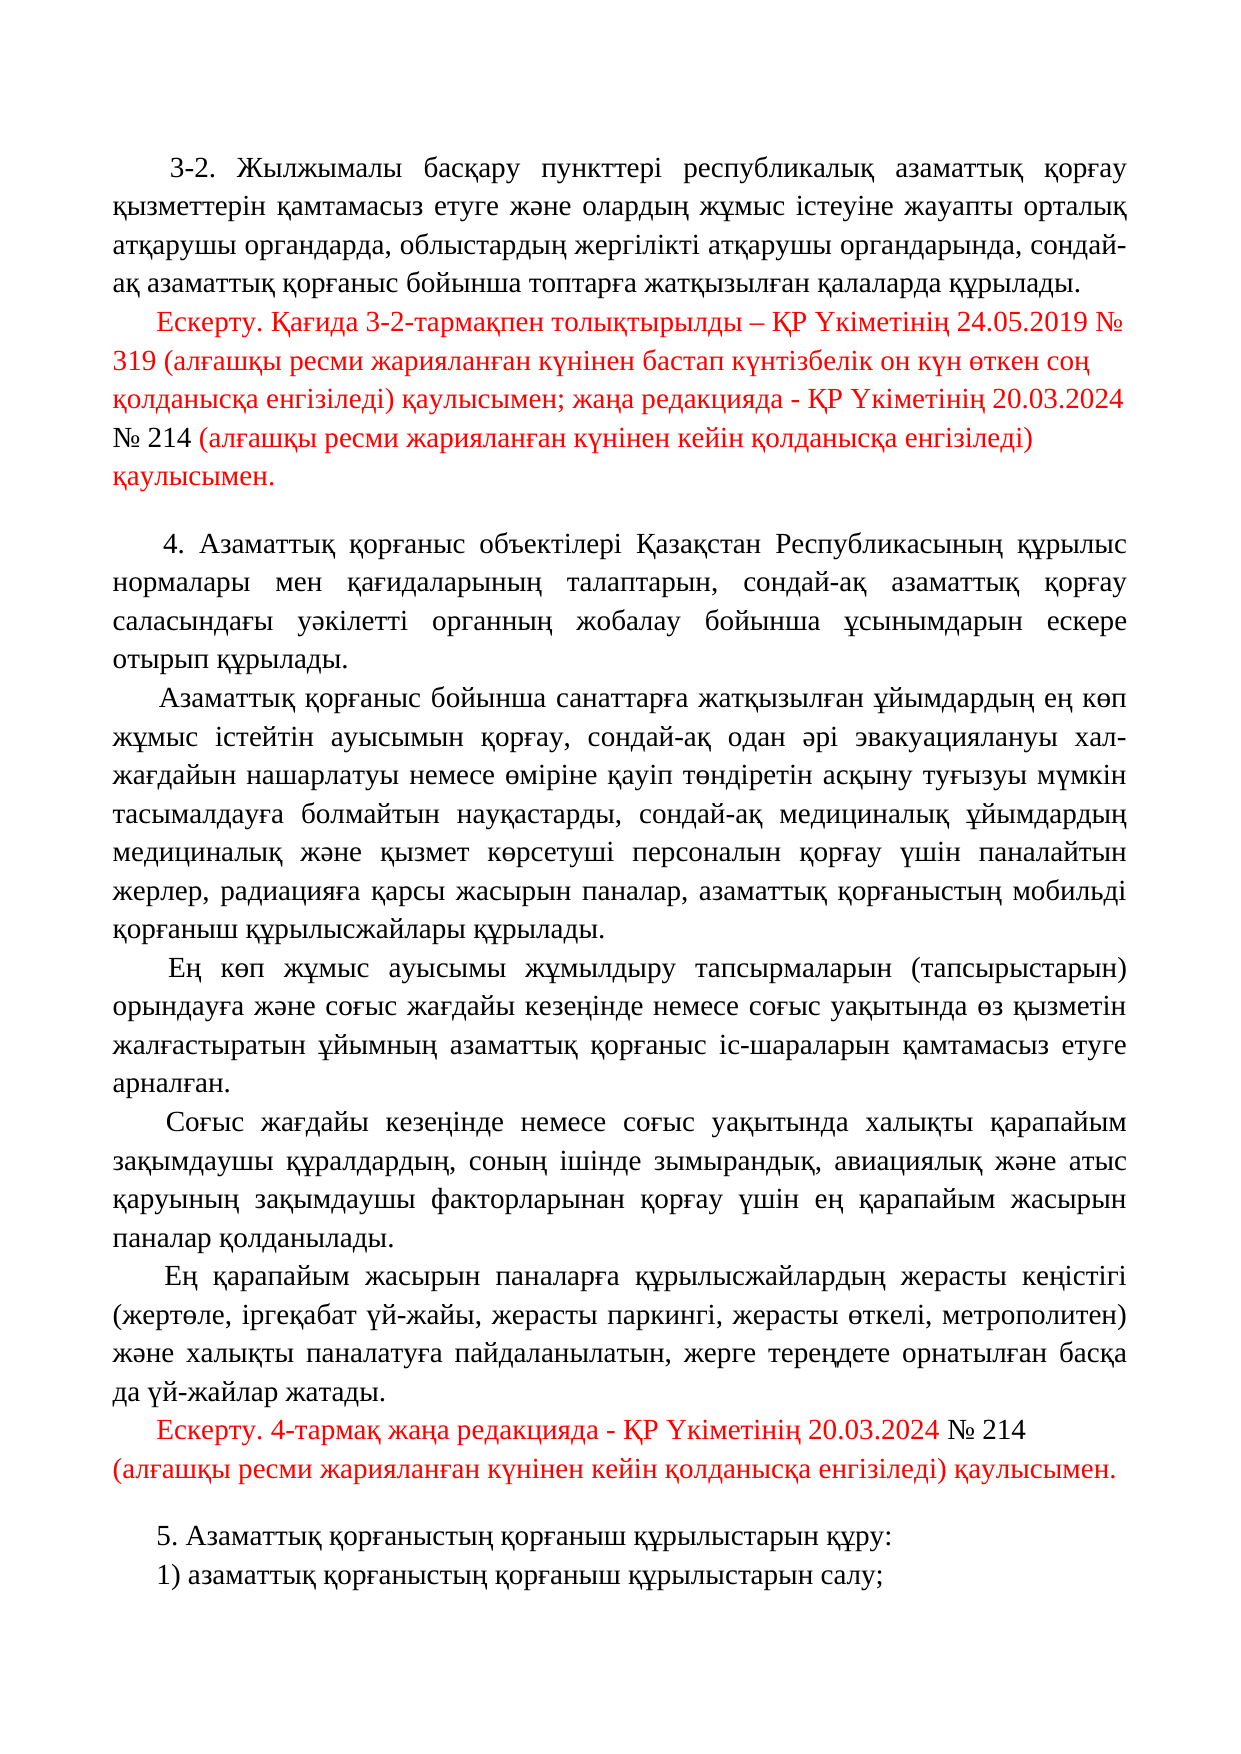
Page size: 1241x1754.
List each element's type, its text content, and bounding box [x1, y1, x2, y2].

text 3-2. Жылжымалы басқару пункттері республикалық азаматтық қорғау қызметтерін қамтамасыз етуге және олардың жұмыс істеуіне жауапты орталық атқарушы органдарда, облыстардың жергілікті атқарушы органдарында, сондай-ақ азаматтық қорғаныс бойынша топтарға жатқызылған қалаларда құрылады. [112, 150, 1128, 299]
text Ескерту. 4-тармақ жаңа редакцияда - ҚР Үкіметінің 20.03.2024 № 214 (алғашқы ресми жарияланған күнінен кейін қолданысқа енгізіледі) қаулысымен. [112, 1412, 1128, 1515]
text Ескерту. Қағида 3-2-тармақпен толықтырылды – ҚР Үкіметінің 24.05.2019 № 319 (алғашқы ресми жарияланған күнінен бастап күнтізбелік он күн өткен соң қолданысқа енгізіледі) қаулысымен; жаңа редакцияда - ҚР Үкіметінің 20.03.2024 № 214 (алғашқы ресми жарияланған күнінен кейін қолданысқа енгізіледі) қаулысымен. [112, 304, 1128, 522]
text 5. Азаматтық қорғаныстың қорғаныш құрылыстарын құру: [112, 1518, 1128, 1552]
text Азаматтық қорғаныс бойынша санаттарға жатқызылған ұйымдардың ең көп жұмыс істейтін ауысымын қорғау, сондай-ақ одан әрі эвакуациялануы хал-жағдайын нашарлатуы немесе өміріне қауіп төндіретін асқыну туғызуы мүмкін тасымалдауға болмайтын науқастарды, сондай-ақ медициналық ұйымдардың медициналық және қызмет көрсетуші персоналын қорғау үшін паналайтын жерлер, радиацияға қарсы жасырын паналар, азаматтық қорғаныстың мобильді қорғаныш құрылысжайлары құрылады. [112, 680, 1128, 945]
text Ең көп жұмыс ауысымы жұмылдыру тапсырмаларын (тапсырыстарын) орындауға және соғыс жағдайы кезеңінде немесе соғыс уақытында өз қызметін жалғастыратын ұйымның азаматтық қорғаныс іс-шараларын қамтамасыз етуге арналған. [112, 950, 1128, 1099]
text Соғыс жағдайы кезеңінде немесе соғыс уақытында халықты қарапайым зақымдаушы құралдардың, соның ішінде зымырандық, авиациялық және атыс қаруының зақымдаушы факторларынан қорғау үшін ең қарапайым жасырын паналар қолданылады. [112, 1104, 1128, 1253]
text Ең қарапайым жасырын паналарға құрылысжайлардың жерасты кеңістігі (жертөле, іргеқабат үй-жайы, жерасты паркингі, жерасты өткелі, метрополитен) және халықты паналатуға пайдаланылатын, жерге тереңдете орнатылған басқа да үй-жайлар жатады. [112, 1258, 1128, 1407]
text 1) азаматтық қорғаныстың қорғаныш құрылыстарын салу; [112, 1557, 1128, 1591]
text 4. Азаматтық қорғаныс объектілері Қазақстан Республикасының құрылыс нормалары мен қағидаларының талаптарын, сондай-ақ азаматтық қорғау саласындағы уәкілетті органның жобалау бойынша ұсынымдарын ескере отырып құрылады. [112, 526, 1128, 675]
